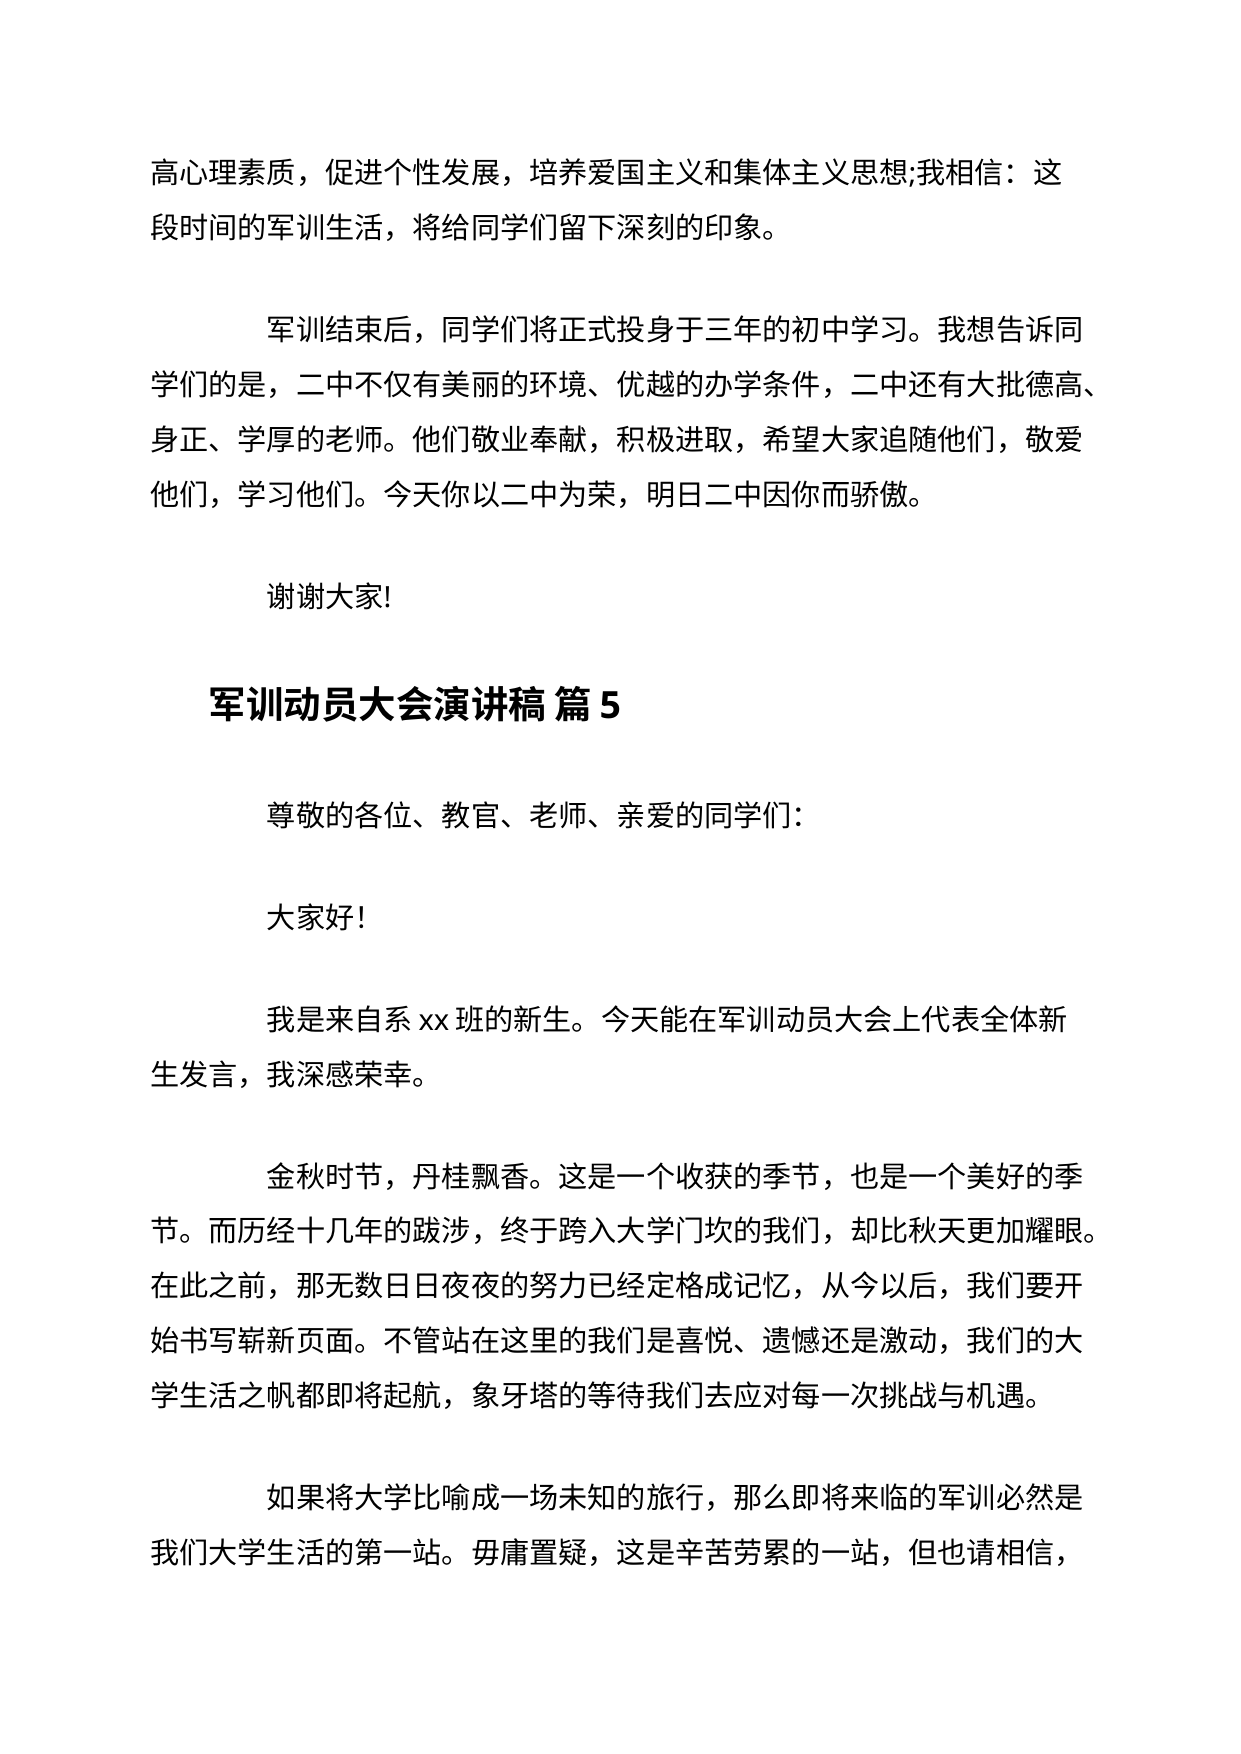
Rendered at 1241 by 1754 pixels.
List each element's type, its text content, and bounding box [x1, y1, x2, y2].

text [150, 150, 1090, 247]
text 我是来自系xx班的新生。今天能在军训动员大会上代表全体新生发言，我深感荣幸。 [150, 996, 1090, 1094]
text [150, 1474, 1090, 1572]
text 大家好！ [150, 894, 1090, 937]
text 军训结束后，同学们将正式投身于三年的初中学习。我想告诉同学们的是，二中不仅有美丽的环境、优越的办学条件，二中还有大批德高、身正、学厚的老师。他们敬业奉献，积极进取，希望大家追随他们，敬爱他们，学习他们。今天你以二中为荣，明日二中因你而骄傲。 [150, 307, 1090, 514]
text 军训动员大会演讲稿 篇5 [150, 675, 1090, 730]
text 尊敬的各位、教官、老师、亲爱的同学们： [150, 793, 1090, 835]
text 金秋时节，丹桂飘香。这是一个收获的季节，也是一个美好的季节。而历经十几年的跋涉，终于跨入大学门坎的我们，却比秋天更加耀眼。在此之前，那无数日日夜夜的努力已经定格成记忆，从今以后，我们要开始书写崭新页面。不管站在这里的我们是喜悦、遗憾还是激动，我们的大学生活之帆都即将起航，象牙塔的等待我们去应对每一次挑战与机遇。 [150, 1153, 1090, 1415]
text 谢谢大家! [150, 573, 1090, 616]
